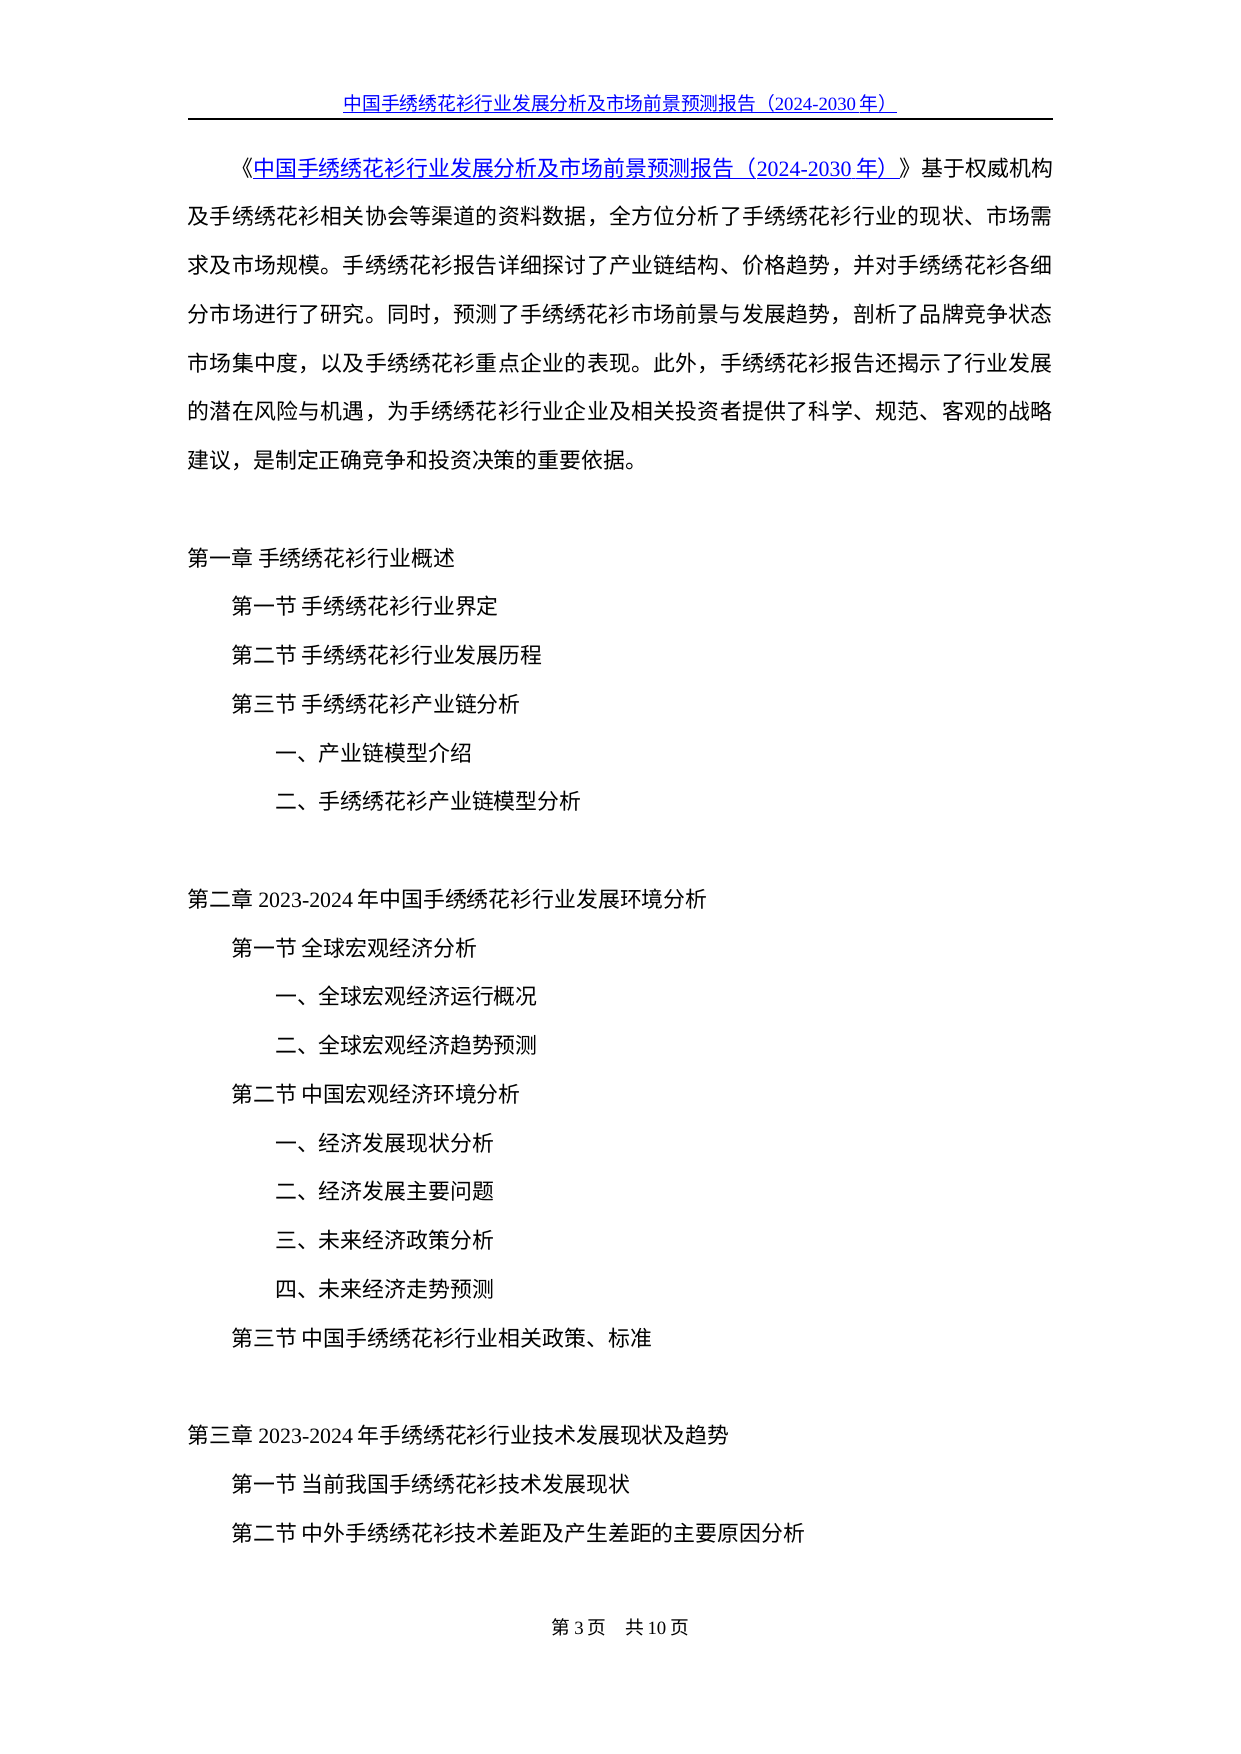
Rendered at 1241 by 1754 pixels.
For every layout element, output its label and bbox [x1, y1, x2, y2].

text [187, 150, 1053, 1548]
